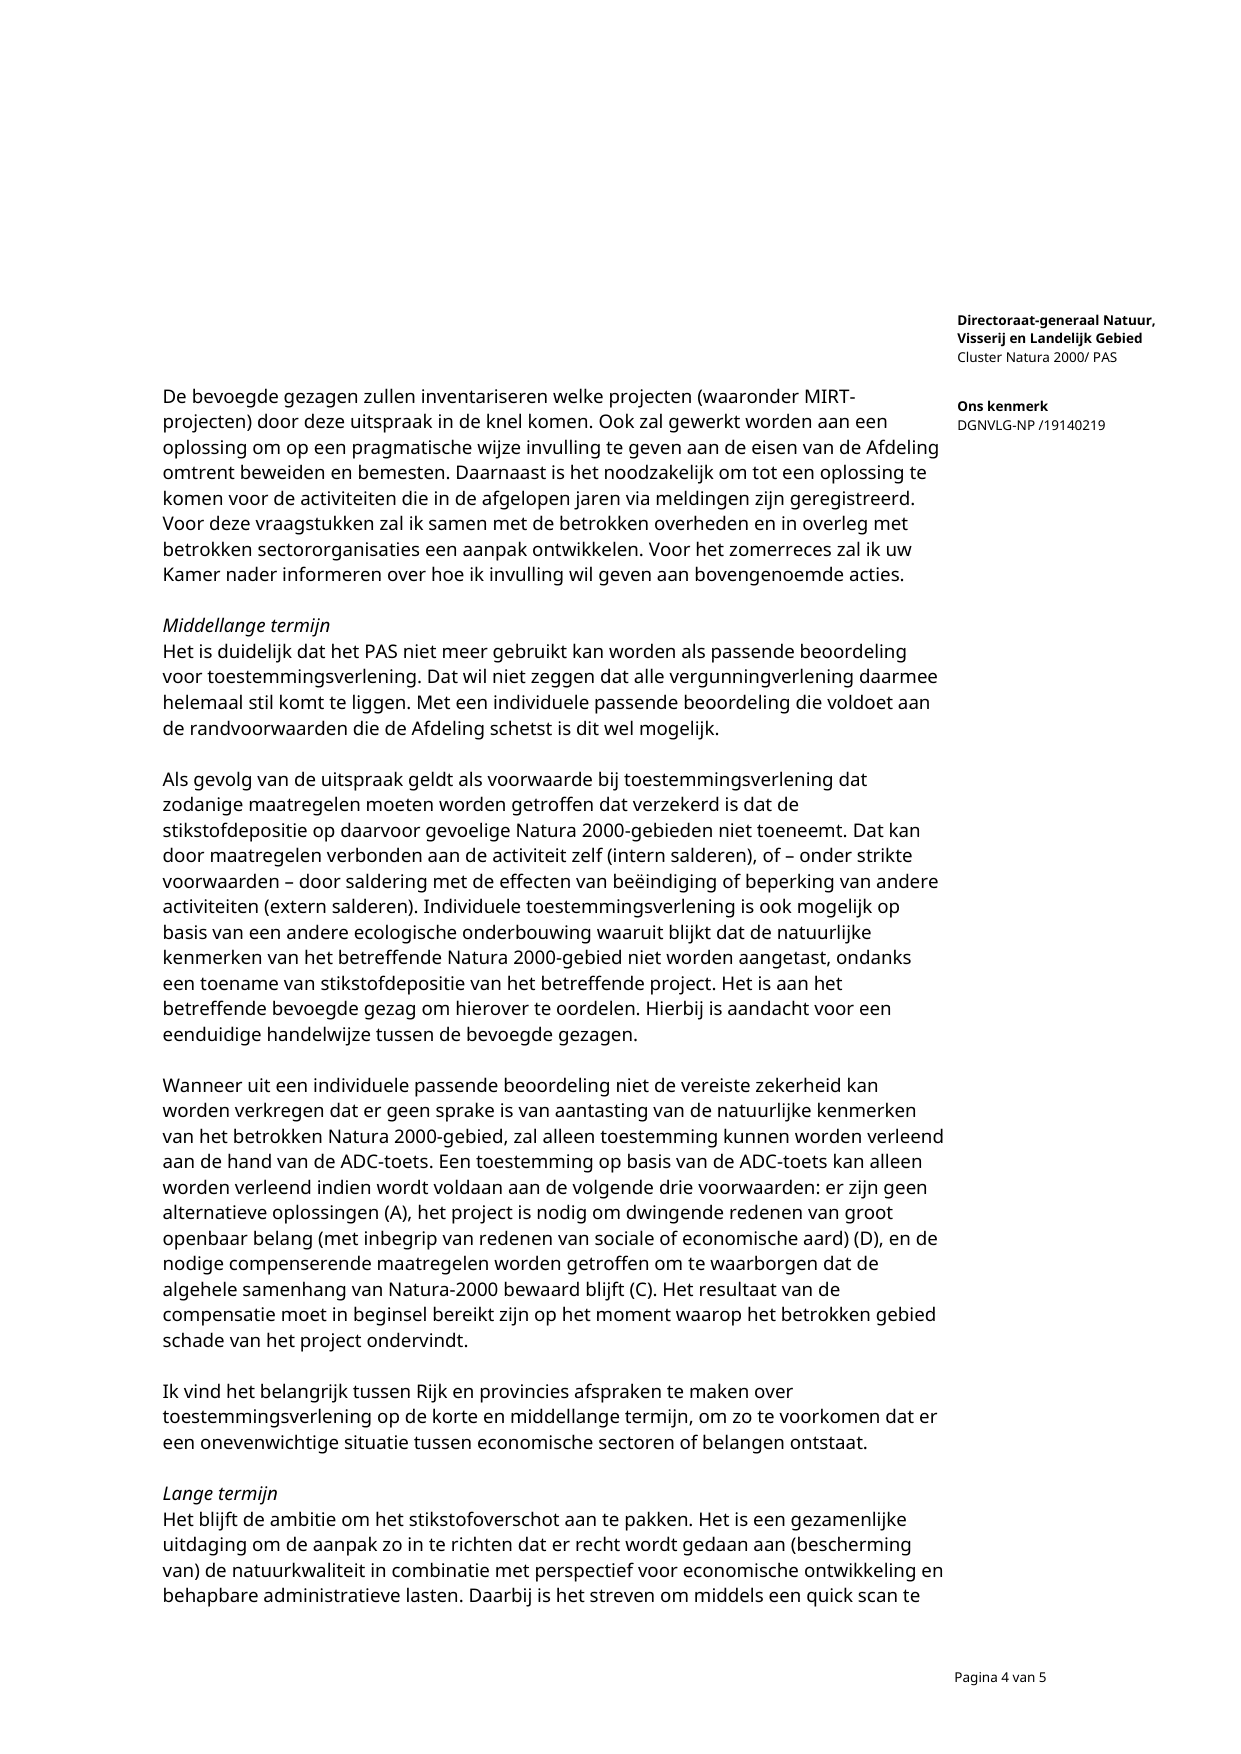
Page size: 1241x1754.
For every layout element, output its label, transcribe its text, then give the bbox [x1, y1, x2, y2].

text Ik vind het belangrijk tussen Rijk en provincies afspraken te maken over toestemmingsverlening op de korte en middellange termijn, om zo te voorkomen dat er een onevenwichtige situatie tussen economische sectoren of belangen ontstaat. [162, 1378, 947, 1455]
text Lange termijn [162, 1480, 947, 1506]
text Het is duidelijk dat het PAS niet meer gebruikt kan worden als passende beoordeling voor toestemmingsverlening. Dat wil niet zeggen dat alle vergunningverlening daarmee helemaal stil komt te liggen. Met een individuele passende beoordeling die voldoet aan de randvoorwaarden die de Afdeling schetst is dit wel mogelijk. [162, 638, 947, 740]
text Wanneer uit een individuele passende beoordeling niet de vereiste zekerheid kan worden verkregen dat er geen sprake is van aantasting van de natuurlijke kenmerken van het betrokken Natura 2000-gebied, zal alleen toestemming kunnen worden verleend aan de hand van de ADC-toets. Een toestemming op basis van de ADC-toets kan alleen worden verleend indien wordt voldaan aan de volgende drie voorwaarden: er zijn geen alternatieve oplossingen (A), het project is nodig om dwingende redenen van groot openbaar belang (met inbegrip van redenen van sociale of economische aard) (D), en de nodige compenserende maatregelen worden getroffen om te waarborgen dat de algehele samenhang van Natura-2000 bewaard blijft (C). Het resultaat van de compensatie moet in beginsel bereikt zijn op het moment waarop het betrokken gebied schade van het project ondervindt. [162, 1072, 947, 1353]
text Middellange termijn [162, 613, 947, 638]
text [162, 1506, 947, 1608]
text De bevoegde gezagen zullen inventariseren welke projecten (waaronder MIRT-projecten) door deze uitspraak in de knel komen. Ook zal gewerkt worden aan een oplossing om op een pragmatische wijze invulling te geven aan de eisen van de Afdeling omtrent beweiden en bemesten. Daarnaast is het noodzakelijk om tot een oplossing te komen voor de activiteiten die in de afgelopen jaren via meldingen zijn geregistreerd. Voor deze vraagstukken zal ik samen met de betrokken overheden en in overleg met betrokken sectororganisaties een aanpak ontwikkelen. Voor het zomerreces zal ik uw Kamer nader informeren over hoe ik invulling wil geven aan bovengenoemde acties. [162, 383, 947, 587]
text Als gevolg van de uitspraak geldt als voorwaarde bij toestemmingsverlening dat zodanige maatregelen moeten worden getroffen dat verzekerd is dat de stikstofdepositie op daarvoor gevoelige Natura 2000-gebieden niet toeneemt. Dat kan door maatregelen verbonden aan de activiteit zelf (intern salderen), of – onder strikte voorwaarden – door saldering met de effecten van beëindiging of beperking van andere activiteiten (extern salderen). Individuele toestemmingsverlening is ook mogelijk op basis van een andere ecologische onderbouwing waaruit blijkt dat de natuurlijke kenmerken van het betreffende Natura 2000-gebied niet worden aangetast, ondanks een toename van stikstofdepositie van het betreffende project. Het is aan het betreffende bevoegde gezag om hierover te oordelen. Hierbij is aandacht voor een eenduidige handelwijze tussen de bevoegde gezagen. [162, 766, 947, 1047]
